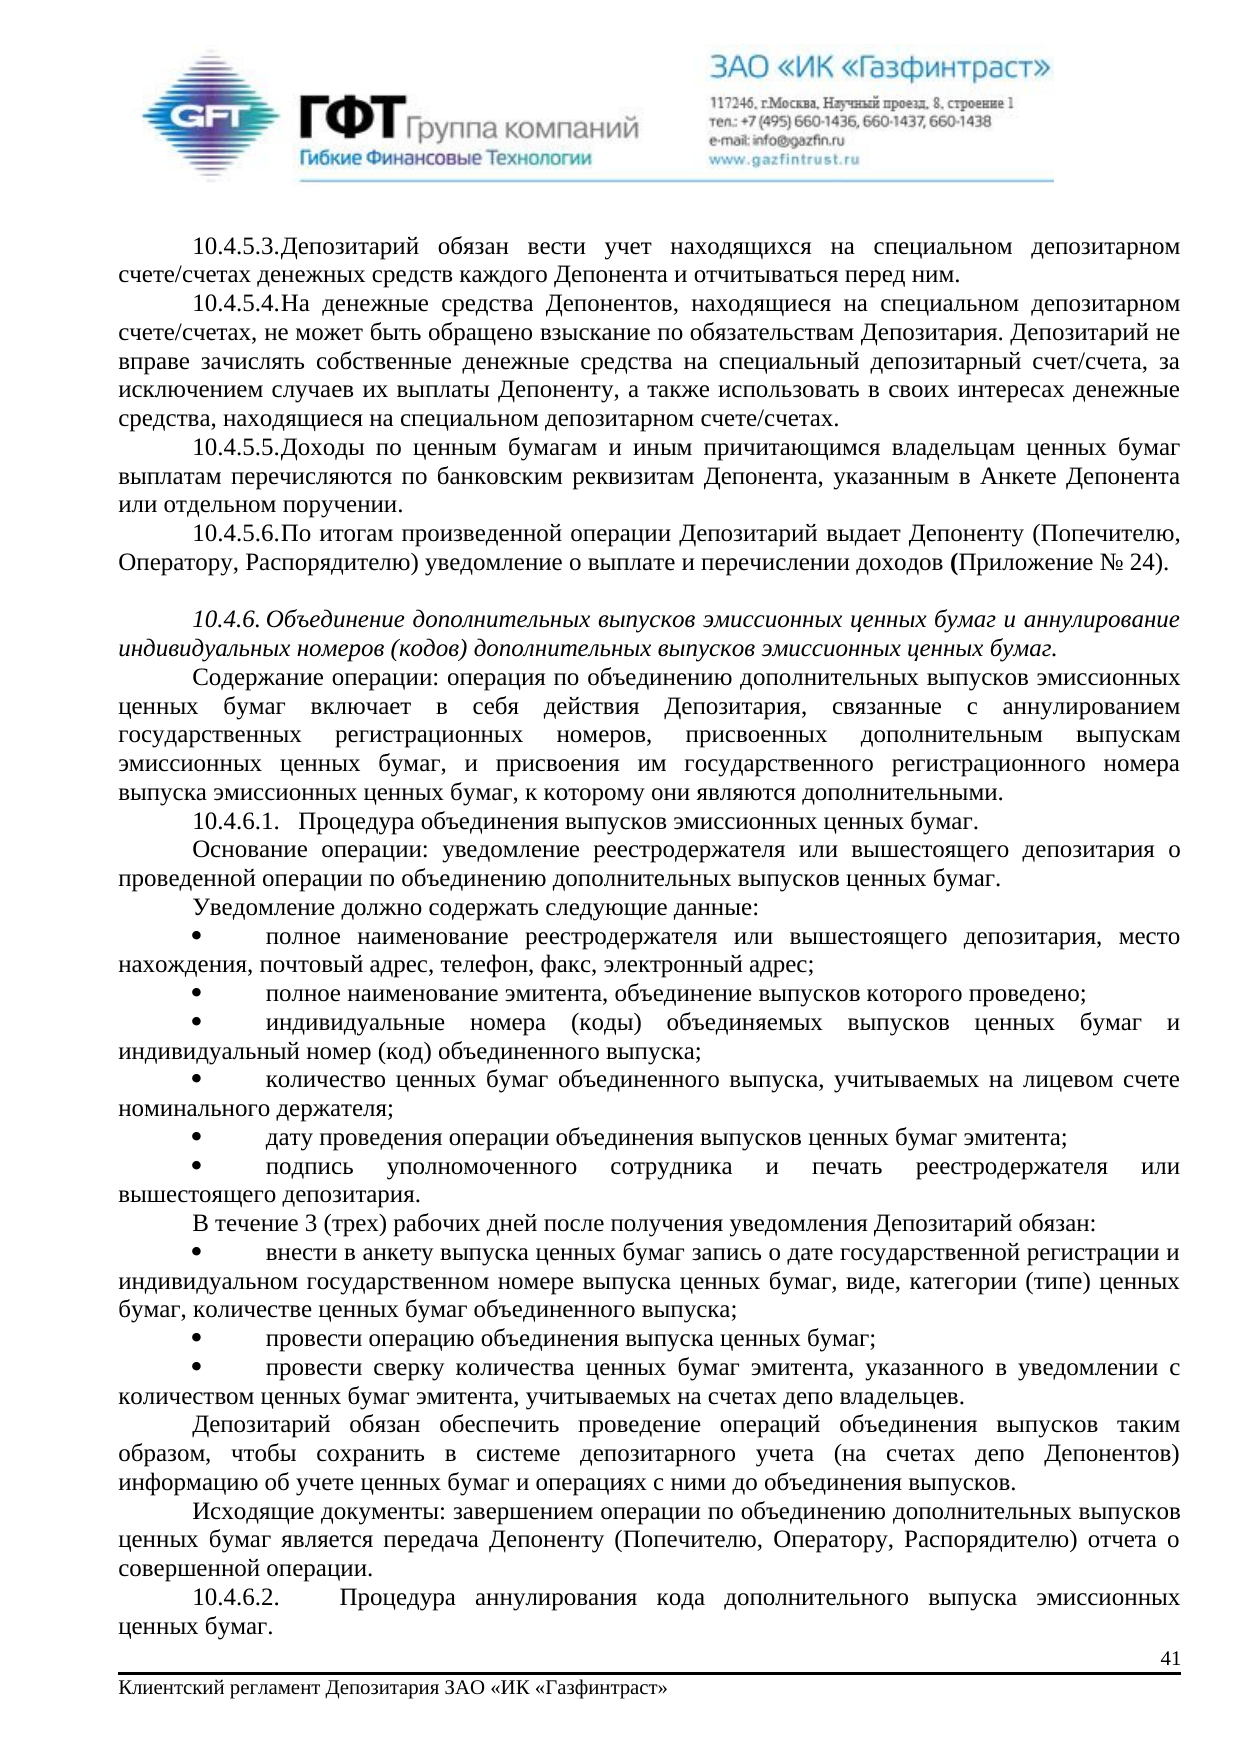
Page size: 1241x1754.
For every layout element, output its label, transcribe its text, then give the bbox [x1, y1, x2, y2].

list количество ценных бумаг объединенного выпуска, учитываемых на лицевом счете номинального держателя; [118, 1064, 1181, 1122]
list На денежные средства Депонентов, находящиеся на специальном депозитарном счете/счетах, не может быть обращено взыскание по обязательствам Депозитария. Депозитарий не вправе зачислять собственные денежные средства на специальный депозитарный счет/счета, за исключением случаев их выплаты Депоненту, а также использовать в своих интересах денежные средства, находящиеся на специальном депозитарном счете/счетах. [118, 288, 1181, 432]
list По итогам произведенной операции Депозитарий выдает Депоненту (Попечителю, Оператору, Распорядителю) уведомление о выплате и перечислении доходов (Приложение № 24). [118, 518, 1181, 576]
picture [118, 44, 1054, 187]
list подпись уполномоченного сотрудника и печать реестродержателя или вышестоящего депозитария. [118, 1151, 1181, 1208]
list провести сверку количества ценных бумаг эмитента, указанного в уведомлении с количеством ценных бумаг эмитента, учитываемых на счетах депо владельцев. [118, 1352, 1181, 1409]
text Уведомление должно содержать следующие данные: [118, 892, 1181, 921]
list полное наименование эмитента, объединение выпусков которого проведено; [118, 978, 1181, 1007]
list внести в анкету выпуска ценных бумаг запись о дате государственной регистрации и индивидуальном государственном номере выпуска ценных бумаг, виде, категории (типе) ценных бумаг, количестве ценных бумаг объединенного выпуска; [118, 1237, 1181, 1323]
text В течение 3 (трех) рабочих дней после получения уведомления Депозитарий обязан: [118, 1208, 1181, 1237]
subtitle Объединение дополнительных выпусков эмиссионных ценных бумаг и аннулирование индивидуальных номеров (кодов) дополнительных выпусков эмиссионных ценных бумаг. [118, 604, 1181, 662]
text Содержание операции: операция по объединению дополнительных выпусков эмиссионных ценных бумаг включает в себя действия Депозитария, связанные с аннулированием государственных регистрационных номеров, присвоенных дополнительным выпускам эмиссионных ценных бумаг, и присвоения им государственного регистрационного номера выпуска эмиссионных ценных бумаг, к которому они являются дополнительными. [118, 662, 1181, 806]
list индивидуальные номера (коды) объединяемых выпусков ценных бумаг и индивидуальный номер (код) объединенного выпуска; [118, 1007, 1181, 1064]
list провести операцию объединения выпуска ценных бумаг; [118, 1323, 1181, 1352]
list Процедура объединения выпусков эмиссионных ценных бумаг. [118, 806, 1181, 834]
text Основание операции: уведомление реестродержателя или вышестоящего депозитария о проведенной операции по объединению дополнительных выпусков ценных бумаг. [118, 834, 1181, 892]
list Депозитарий обязан вести учет находящихся на специальном депозитарном счете/счетах денежных средств каждого Депонента и отчитываться перед ним. [118, 231, 1181, 288]
text Исходящие документы: завершением операции по объединению дополнительных выпусков ценных бумаг является передача Депоненту (Попечителю, Оператору, Распорядителю) отчета о совершенной операции. [118, 1496, 1181, 1582]
list полное наименование реестродержателя или вышестоящего депозитария, место нахождения, почтовый адрес, телефон, факс, электронный адрес; [118, 921, 1181, 978]
list Доходы по ценным бумагам и иным причитающимся владельцам ценных бумаг выплатам перечисляются по банковским реквизитам Депонента, указанным в Анкете Депонента или отдельном поручении. [118, 432, 1181, 518]
text Депозитарий обязан обеспечить проведение операций объединения выпусков таким образом, чтобы сохранить в системе депозитарного учета (на счетах депо Депонентов) информацию об учете ценных бумаг и операциях с ними до объединения выпусков. [118, 1409, 1181, 1496]
list Процедура аннулирования кода дополнительного выпуска эмиссионных ценных бумаг. [118, 1582, 1181, 1639]
list дату проведения операции объединения выпусков ценных бумаг эмитента; [118, 1122, 1181, 1151]
